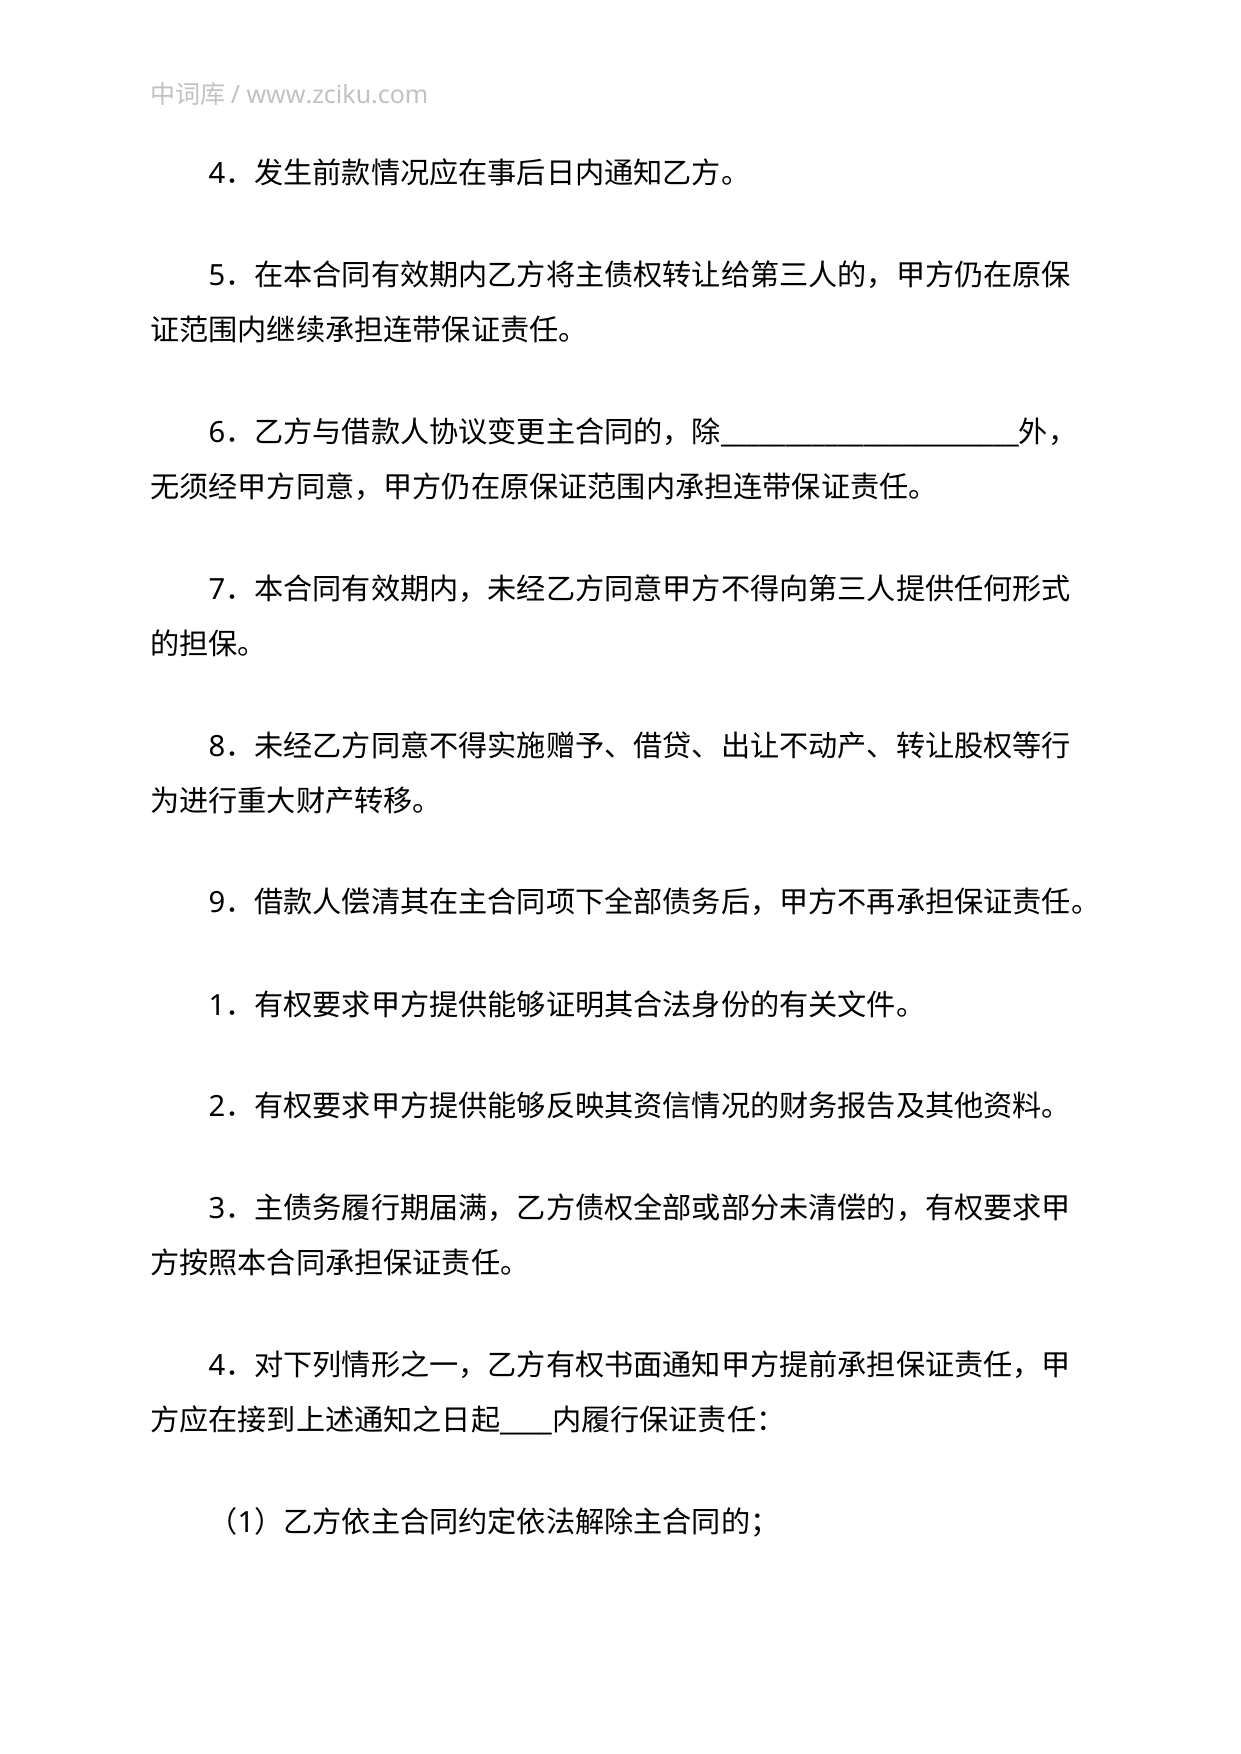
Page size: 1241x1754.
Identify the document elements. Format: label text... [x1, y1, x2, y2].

text 3．主债务履行期届满，乙方债权全部或部分未清偿的，有权要求甲方按照本合同承担保证责任。 [150, 1185, 1090, 1282]
text 5．在本合同有效期内乙方将主债权转让给第三人的，甲方仍在原保证范围内继续承担连带保证责任。 [150, 252, 1090, 349]
text 2．有权要求甲方提供能够反映其资信情况的财务报告及其他资料。 [150, 1083, 1090, 1125]
text 4．发生前款情况应在事后日内通知乙方。 [150, 150, 1090, 192]
text 1．有权要求甲方提供能够证明其合法身份的有关文件。 [150, 981, 1090, 1023]
text 7．本合同有效期内，未经乙方同意甲方不得向第三人提供任何形式的担保。 [150, 566, 1090, 663]
text 4．对下列情形之一，乙方有权书面通知甲方提前承担保证责任，甲方应在接到上述通知之日起____内履行保证责任： [150, 1342, 1090, 1439]
text 6．乙方与借款人协议变更主合同的，除_______________________外，无须经甲方同意，甲方仍在原保证范围内承担连带保证责任。 [150, 409, 1090, 506]
text （1）乙方依主合同约定依法解除主合同的； [150, 1499, 1090, 1541]
text 9．借款人偿清其在主合同项下全部债务后，甲方不再承担保证责任。 [150, 879, 1090, 921]
text 8．未经乙方同意不得实施赠予、借贷、出让不动产、转让股权等行为进行重大财产转移。 [150, 722, 1090, 819]
